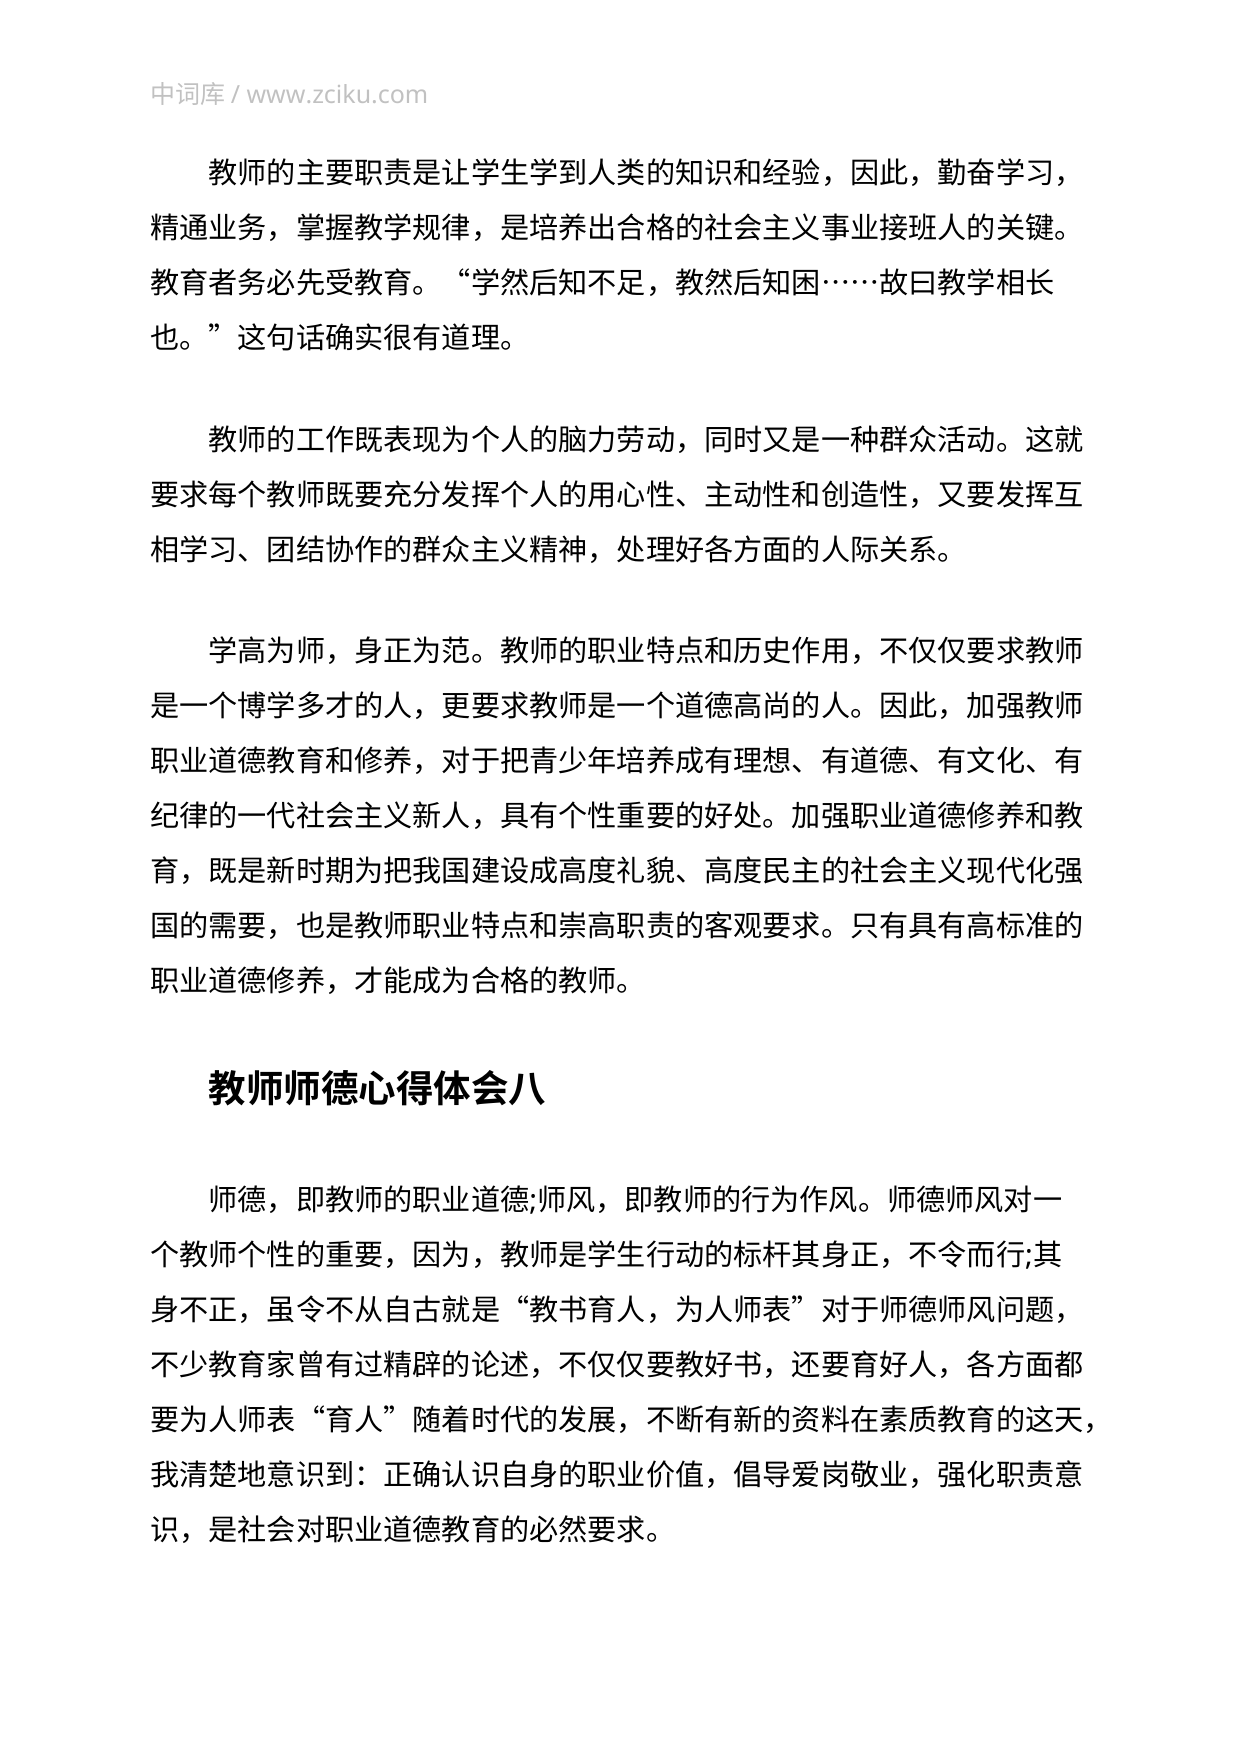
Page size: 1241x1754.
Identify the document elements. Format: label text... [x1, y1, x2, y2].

text 教师的主要职责是让学生学到人类的知识和经验，因此，勤奋学习，精通业务，掌握教学规律，是培养出合格的社会主义事业接班人的关键。教育者务必先受教育。“学然后知不足，教然后知困……故曰教学相长也。”这句话确实很有道理。 [150, 150, 1090, 357]
text 学高为师，身正为范。教师的职业特点和历史作用，不仅仅要求教师是一个博学多才的人，更要求教师是一个道德高尚的人。因此，加强教师职业道德教育和修养，对于把青少年培养成有理想、有道德、有文化、有纪律的一代社会主义新人，具有个性重要的好处。加强职业道德修养和教育，既是新时期为把我国建设成高度礼貌、高度民主的社会主义现代化强国的需要，也是教师职业特点和崇高职责的客观要求。只有具有高标准的职业道德修养，才能成为合格的教师。 [150, 628, 1090, 1000]
text 教师师德心得体会八 [150, 1059, 1090, 1113]
text 师德，即教师的职业道德;师风，即教师的行为作风。师德师风对一个教师个性的重要，因为，教师是学生行动的标杆其身正，不令而行;其身不正，虽令不从自古就是“教书育人，为人师表”对于师德师风问题，不少教育家曾有过精辟的论述，不仅仅要教好书，还要育好人，各方面都要为人师表“育人”随着时代的发展，不断有新的资料在素质教育的这天，我清楚地意识到：正确认识自身的职业价值，倡导爱岗敬业，强化职责意识，是社会对职业道德教育的必然要求。 [150, 1177, 1090, 1548]
text 教师的工作既表现为个人的脑力劳动，同时又是一种群众活动。这就要求每个教师既要充分发挥个人的用心性、主动性和创造性，又要发挥互相学习、团结协作的群众主义精神，处理好各方面的人际关系。 [150, 416, 1090, 568]
